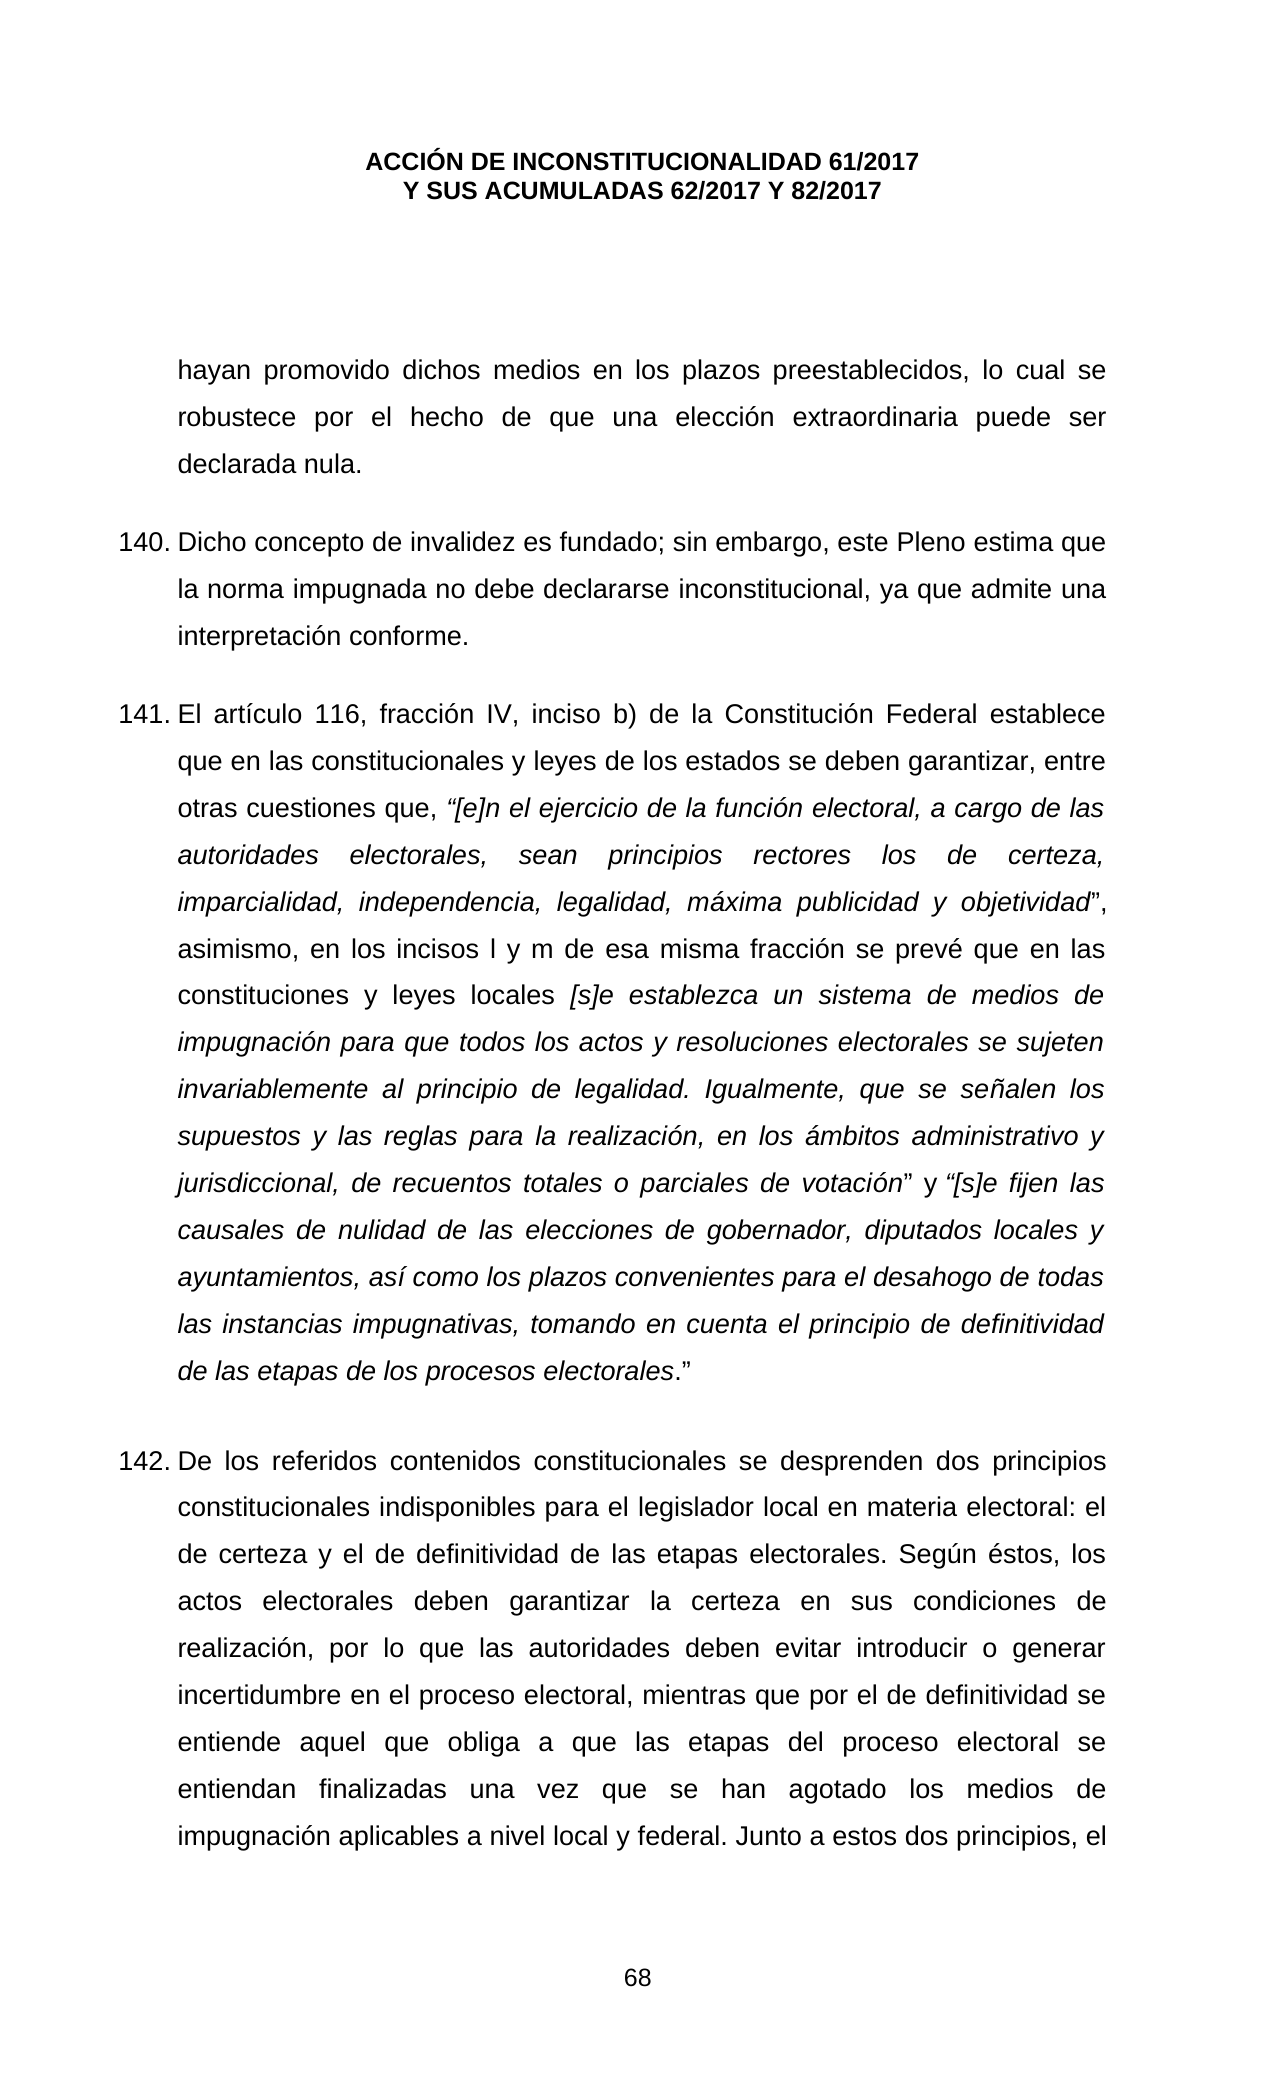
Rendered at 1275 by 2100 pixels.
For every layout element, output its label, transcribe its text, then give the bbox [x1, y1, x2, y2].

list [118, 1444, 1107, 1851]
list El artículo 116, fracción IV, inciso b) de la Constitución Federal establece que en las constitucionales y leyes de los estados se deben garantizar, entre otras cuestiones que, “[e]n el ejercicio de la función electoral, a cargo de las autoridades electorales, sean principios rectores los de certeza, imparcialidad, independencia, legalidad, máxima publicidad y objetividad”, asimismo, en los incisos l y m de esa misma fracción se prevé que en las constituciones y leyes locales [s]e establezca un sistema de medios de impugnación para que todos los actos y resoluciones electorales se sujeten invariablemente al principio de legalidad. Igualmente, que se señalen los supuestos y las reglas para la realización, en los ámbitos administrativo y jurisdiccional, de recuentos totales o parciales de votación” y “[s]e fijen las causales de nulidad de las elecciones de gobernador, diputados locales y ayuntamientos, así como los plazos convenientes para el desahogo de todas las instancias impugnativas, tomando en cuenta el principio de definitividad de las etapas de los procesos electorales.” [118, 698, 1107, 1386]
list Dicho concepto de invalidez es fundado; sin embargo, este Pleno estima que la norma impugnada no debe declararse inconstitucional, ya que admite una interpretación conforme. [118, 526, 1107, 651]
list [118, 354, 1107, 479]
